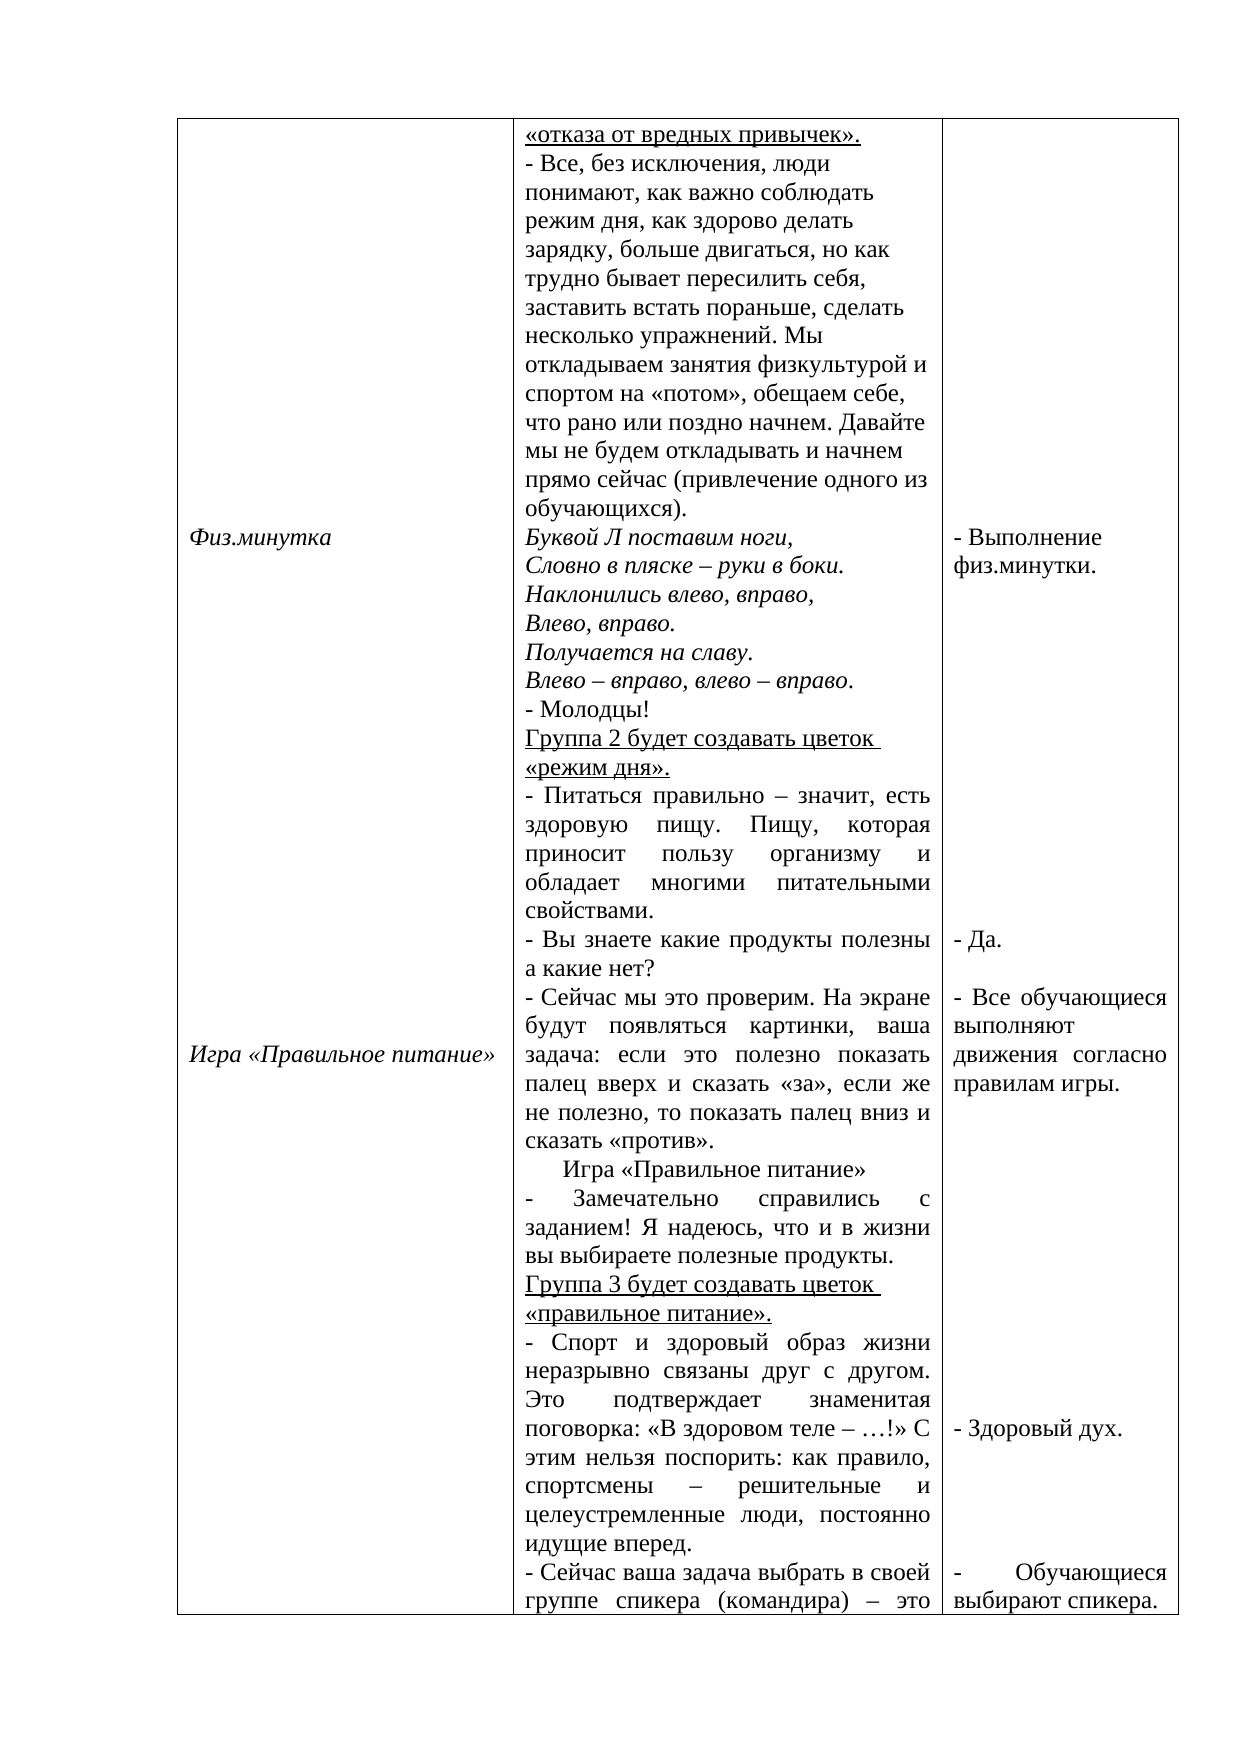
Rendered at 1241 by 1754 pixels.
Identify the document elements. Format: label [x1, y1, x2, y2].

table_cell [178, 119, 513, 1614]
table_cell [943, 119, 1178, 1614]
table_cell [514, 119, 942, 1614]
